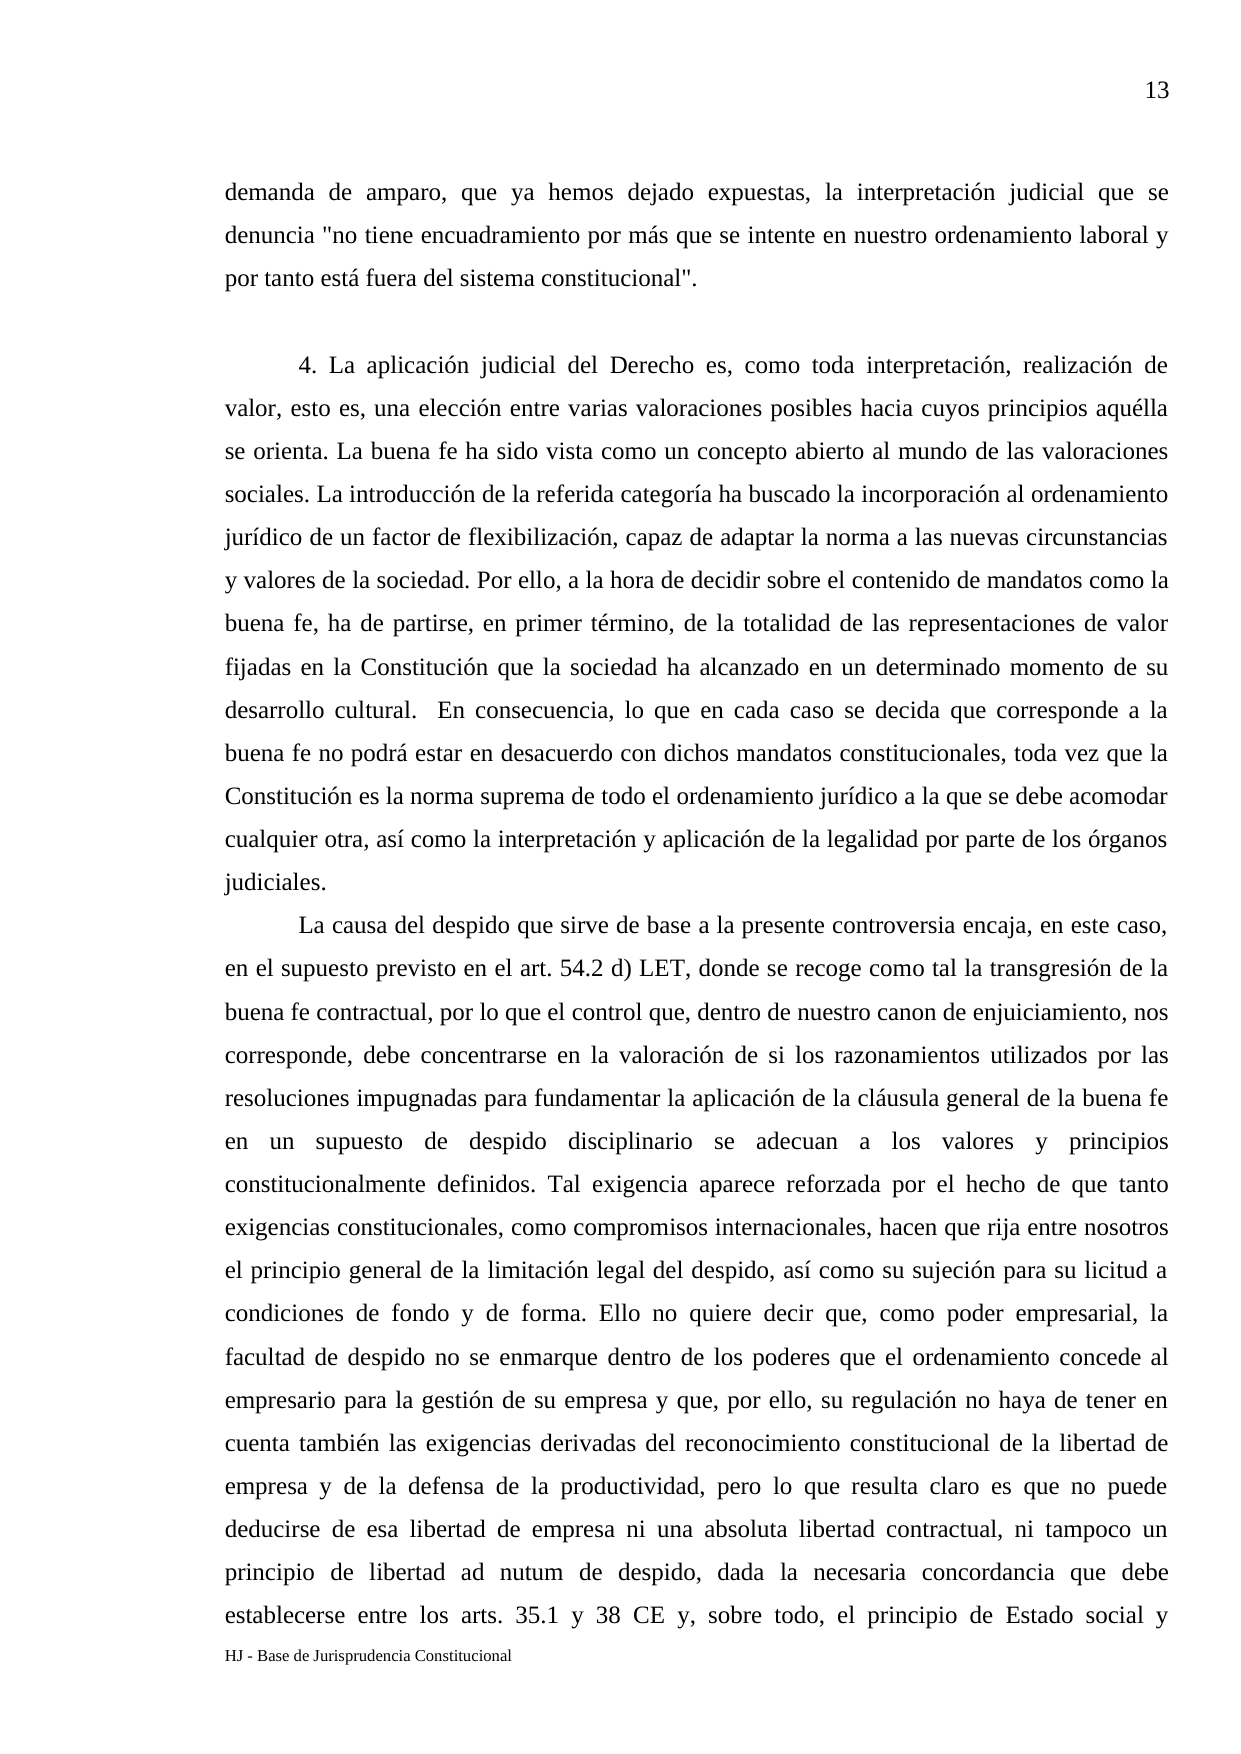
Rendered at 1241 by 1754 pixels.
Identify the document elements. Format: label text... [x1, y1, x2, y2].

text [224, 910, 1169, 1629]
text 4. La aplicación judicial del Derecho es, como toda interpretación, realización de valor, esto es, una elección entre varias valoraciones posibles hacia cuyos principios aquélla se orienta. La buena fe ha sido vista como un concepto abierto al mundo de las valoraciones sociales. La introducción de la referida categoría ha buscado la incorporación al ordenamiento jurídico de un factor de flexibilización, capaz de adaptar la norma a las nuevas circunstancias y valores de la sociedad. Por ello, a la hora de decidir sobre el contenido de mandatos como la buena fe, ha de partirse, en primer término, de la totalidad de las representaciones de valor fijadas en la Constitución que la sociedad ha alcanzado en un determinado momento de su desarrollo cultural. En consecuencia, lo que en cada caso se decida que corresponde a la buena fe no podrá estar en desacuerdo con dichos mandatos constitucionales, toda vez que la Constitución es la norma suprema de todo el ordenamiento jurídico a la que se debe acomodar cualquier otra, así como la interpretación y aplicación de la legalidad por parte de los órganos judiciales. [224, 350, 1169, 896]
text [224, 177, 1169, 292]
